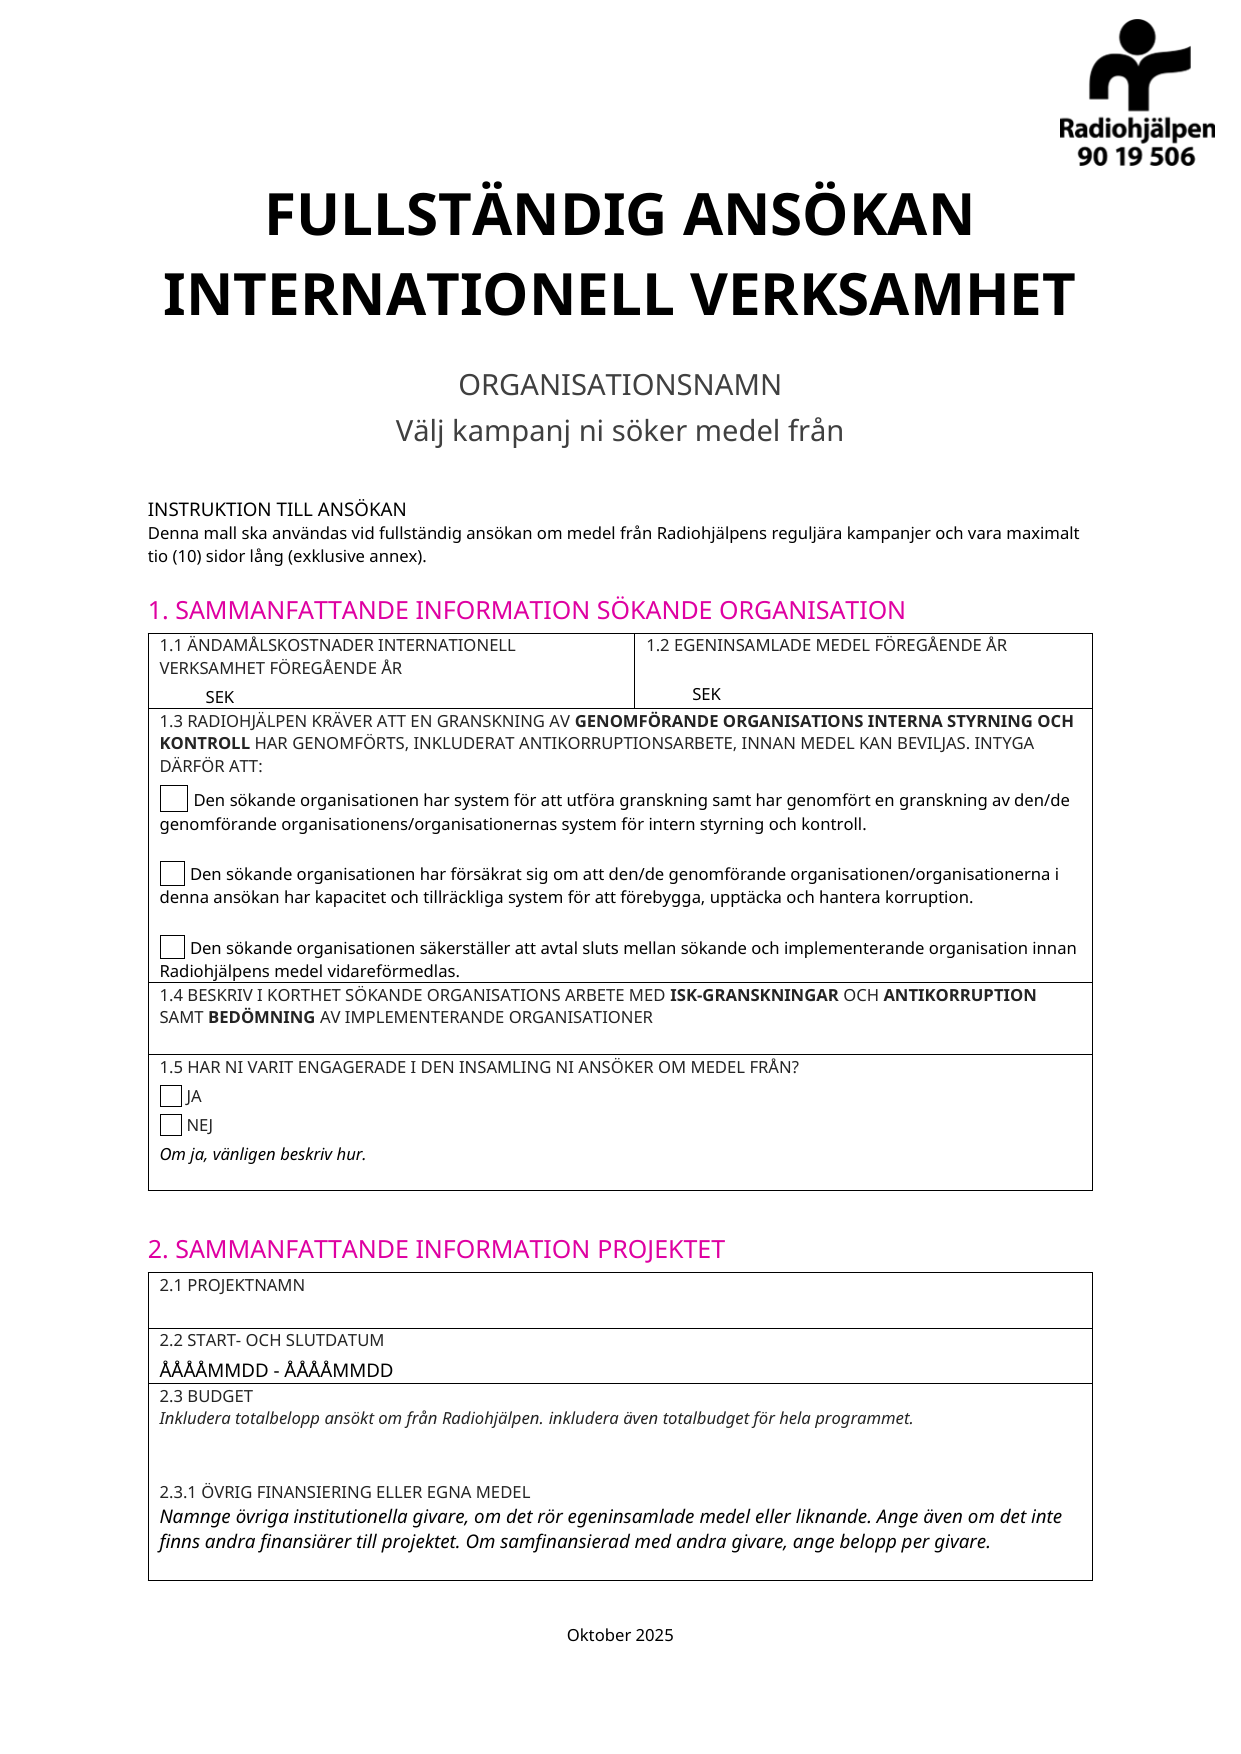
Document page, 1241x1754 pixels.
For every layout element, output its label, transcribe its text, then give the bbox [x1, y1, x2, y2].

subtitle FULLSTÄNDIG ANSÖKAN INTERNATIONELL VERKSAMHET [148, 173, 1093, 332]
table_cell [149, 1384, 1092, 1580]
text Denna mall ska användas vid fullständig ansökan om medel från Radiohjälpens reguljära kampanjer och vara maximalt tio (10) sidor lång (exklusive annex). [148, 522, 1093, 567]
table_header 1.2 EGENINSAMLADE MEDEL FÖREGÅENDE ÅR SEK [635, 634, 1092, 708]
table_header 2.1 PROJEKTNAMN [149, 1273, 1092, 1328]
text INSTRUKTION TILL ANSÖKAN [148, 496, 1093, 522]
table_cell 2.2 START- OCH SLUTDATUM ÅÅÅÅMMDD - ÅÅÅÅMMDD [149, 1329, 1092, 1383]
table_cell 1.4 BESKRIV I KORTHET SÖKANDE ORGANISATIONS ARBETE MED ISK-GRANSKNINGAR OCH ANTIKORRUPTION SAMT BEDÖMNING AV IMPLEMENTERANDE ORGANISATIONER [149, 983, 1092, 1054]
table_cell 1.3 RADIOHJÄLPEN KRÄVER ATT EN GRANSKNING AV GENOMFÖRANDE ORGANISATIONS INTERNA STYRNING OCH KONTROLL HAR GENOMFÖRTS, INKLUDERAT ANTIKORRUPTIONSARBETE, INNAN MEDEL KAN BEVILJAS. INTYGA DÄRFÖR ATT: Den sökande organisationen har system för att utföra granskning samt har genomfört en granskning av den/de genomförande organisationens/organisationernas system för intern styrning och kontroll. Den sökande organisationen har försäkrat sig om att den/de genomförande organisationen/organisationerna i denna ansökan har kapacitet och tillräckliga system för att förebygga, upptäcka och hantera korruption. Den sökande organisationen säkerställer att avtal sluts mellan sökande och implementerande organisation innan Radiohjälpens medel vidareförmedlas. [149, 709, 1092, 982]
table_cell 1.5 HAR NI VARIT ENGAGERADE I DEN INSAMLING NI ANSÖKER OM MEDEL FRÅN? JA NEJ Om ja, vänligen beskriv hur. [149, 1055, 1092, 1190]
picture [1060, 19, 1215, 166]
subtitle 1. SAMMANFATTANDE INFORMATION SÖKANDE ORGANISATION [148, 592, 1093, 627]
table_header 1.1 ÄNDAMÅLSKOSTNADER INTERNATIONELL VERKSAMHET FÖREGÅENDE ÅR SEK [149, 634, 634, 708]
subtitle ORGANISATIONSNAMN [148, 364, 1093, 403]
subtitle 2. SAMMANFATTANDE INFORMATION PROJEKTET [148, 1232, 1093, 1266]
